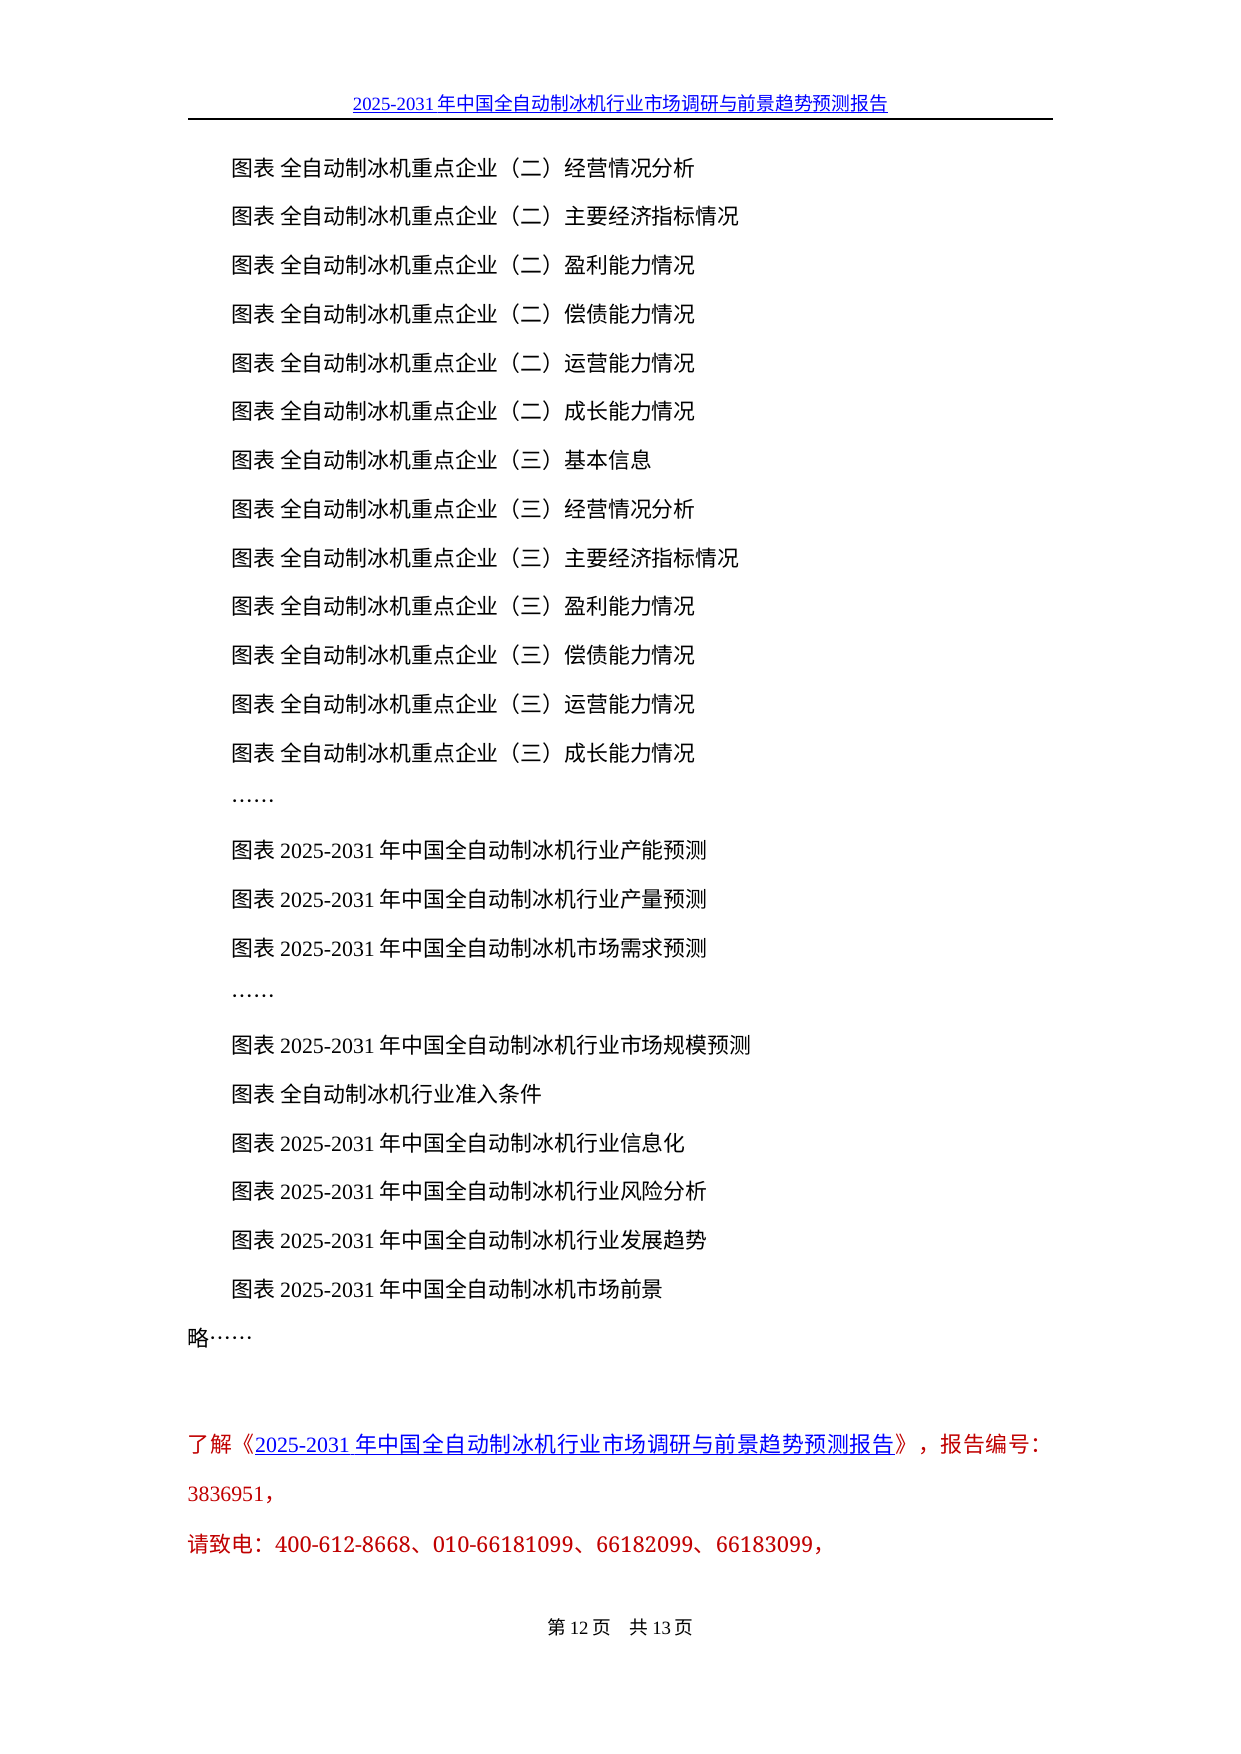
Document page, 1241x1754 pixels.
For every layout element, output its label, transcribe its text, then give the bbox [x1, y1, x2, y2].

text 了解《2025-2031年中国全自动制冰机行业市场调研与前景趋势预测报告》，报告编号：3836951， [187, 1427, 1053, 1508]
text 请致电：400-612-8668、010-66181099、66182099、66183099， [187, 1527, 1053, 1559]
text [187, 150, 1053, 1353]
